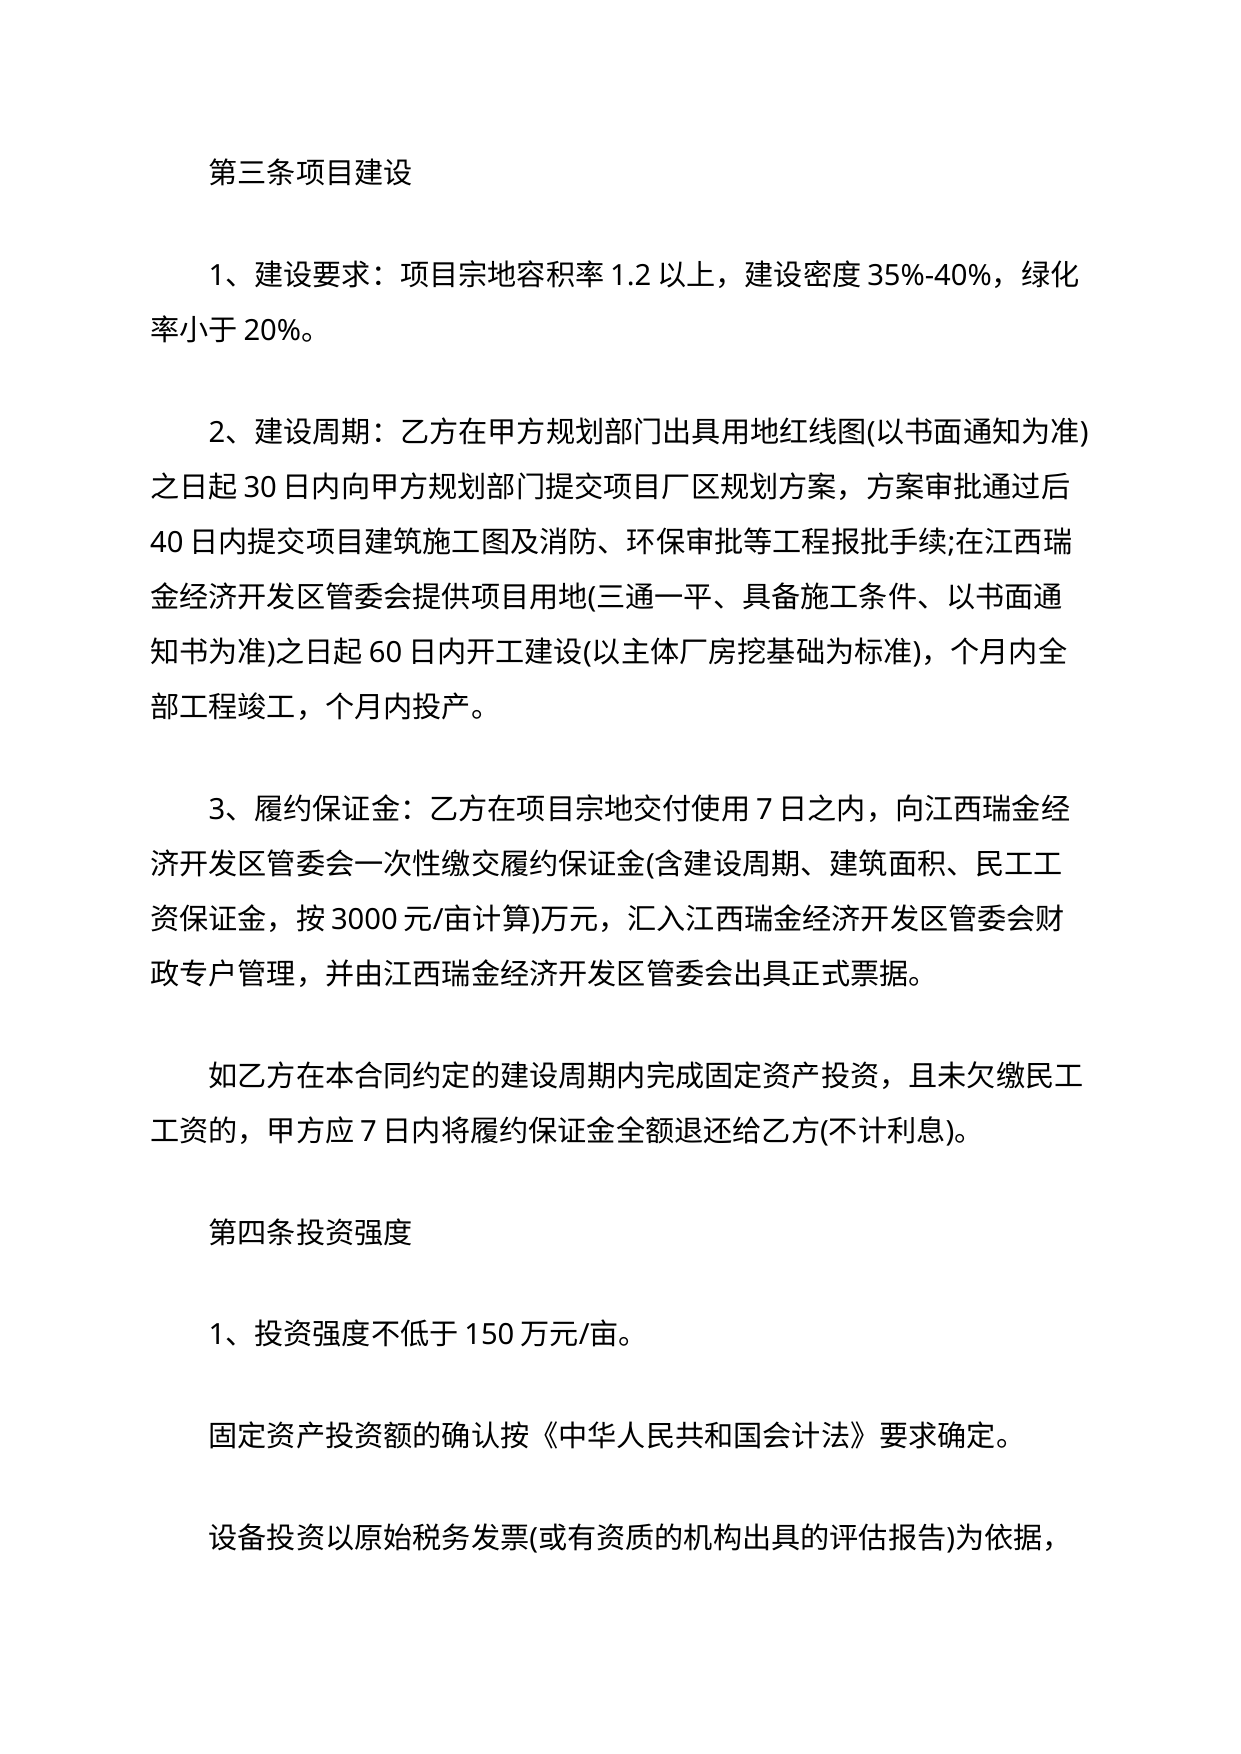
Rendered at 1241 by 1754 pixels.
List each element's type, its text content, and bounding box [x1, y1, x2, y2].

text 如乙方在本合同约定的建设周期内完成固定资产投资，且未欠缴民工工资的，甲方应7日内将履约保证金全额退还给乙方(不计利息)。 [150, 1052, 1090, 1149]
text 1、投资强度不低于150万元/亩。 [150, 1311, 1090, 1353]
text 1、建设要求：项目宗地容积率1.2以上，建设密度35%-40%，绿化率小于20%。 [150, 252, 1090, 349]
text 第四条投资强度 [150, 1209, 1090, 1251]
text 固定资产投资额的确认按《中华人民共和国会计法》要求确定。 [150, 1413, 1090, 1455]
text 2、建设周期：乙方在甲方规划部门出具用地红线图(以书面通知为准)之日起30日内向甲方规划部门提交项目厂区规划方案，方案审批通过后40日内提交项目建筑施工图及消防、环保审批等工程报批手续;在江西瑞金经济开发区管委会提供项目用地(三通一平、具备施工条件、以书面通知书为准)之日起60日内开工建设(以主体厂房挖基础为标准)，个月内全部工程竣工，个月内投产。 [150, 409, 1090, 726]
text 第三条项目建设 [150, 150, 1090, 192]
text 3、履约保证金：乙方在项目宗地交付使用7日之内，向江西瑞金经济开发区管委会一次性缴交履约保证金(含建设周期、建筑面积、民工工资保证金，按3000元/亩计算)万元，汇入江西瑞金经济开发区管委会财政专户管理，并由江西瑞金经济开发区管委会出具正式票据。 [150, 786, 1090, 993]
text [150, 1515, 1090, 1557]
